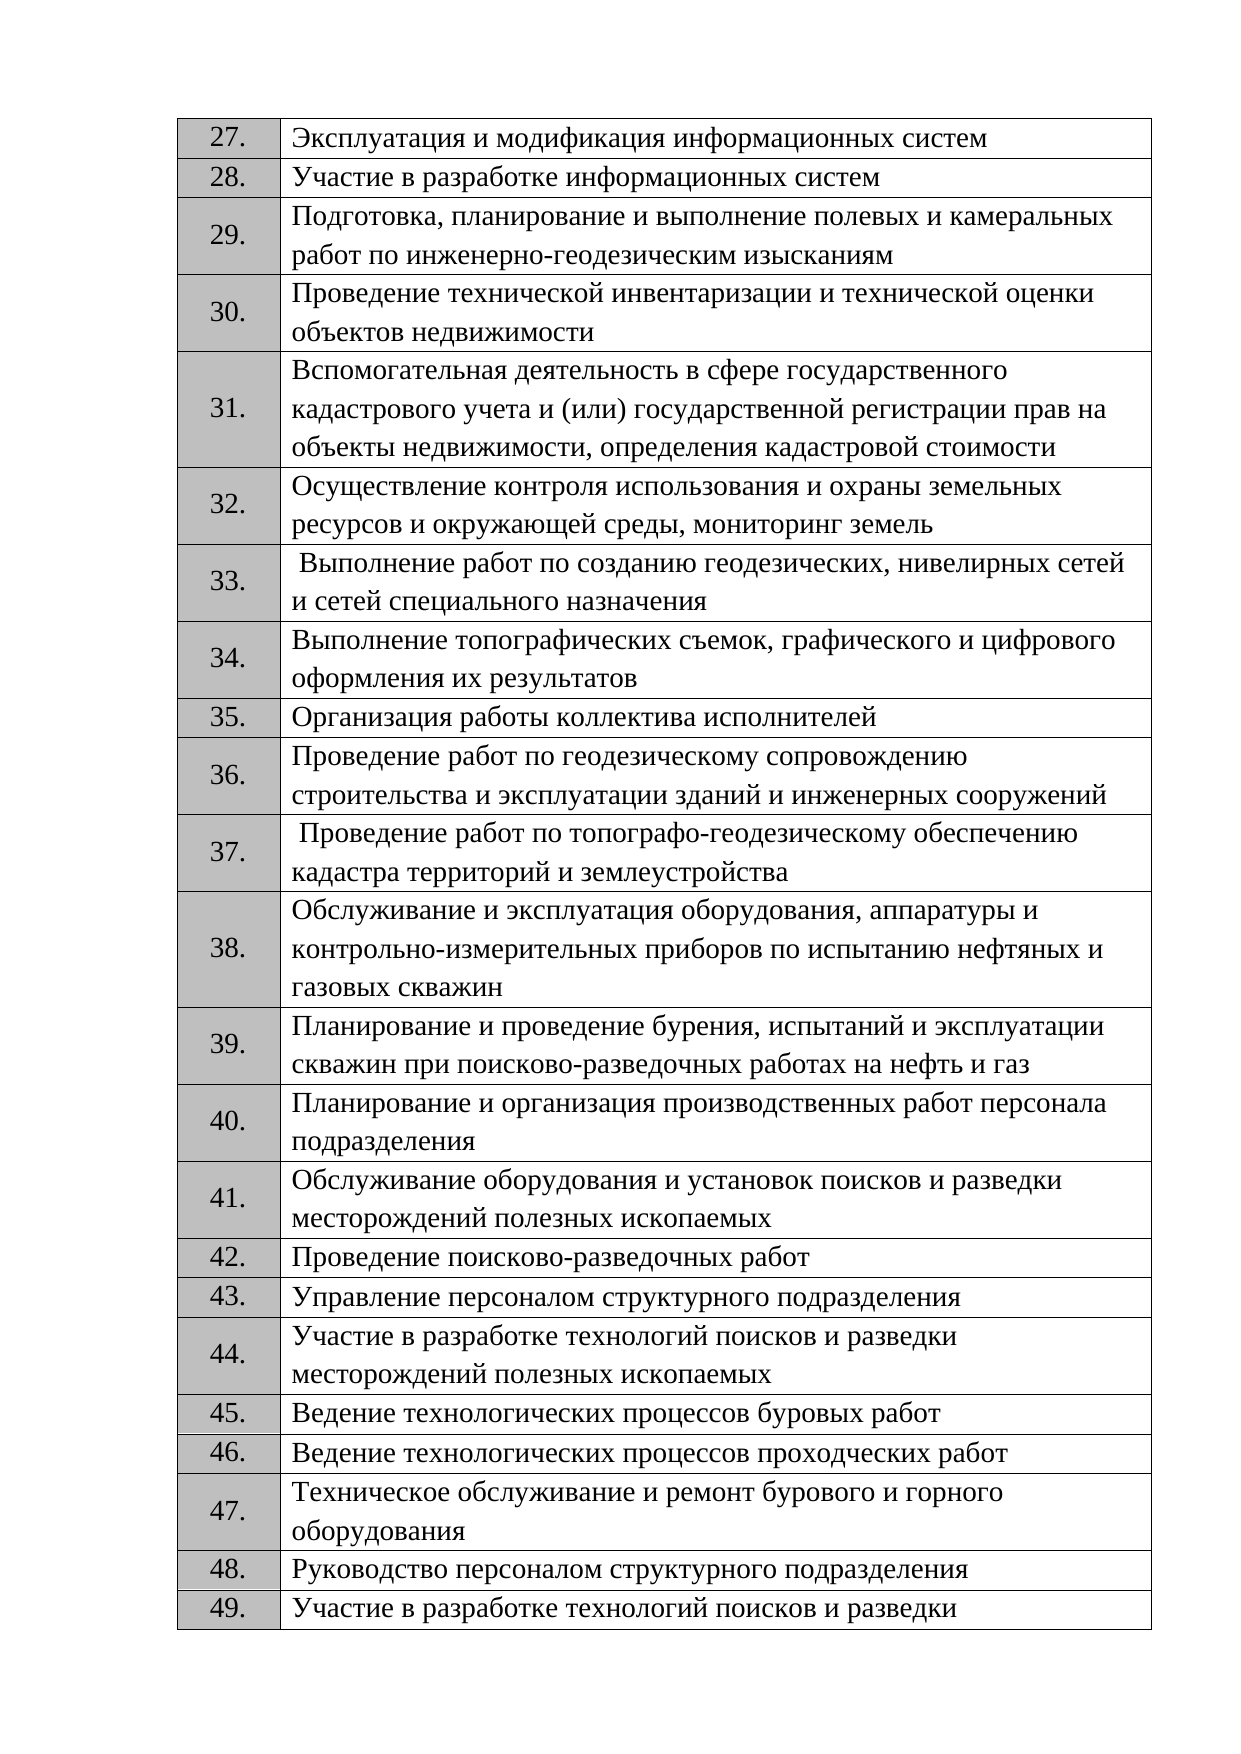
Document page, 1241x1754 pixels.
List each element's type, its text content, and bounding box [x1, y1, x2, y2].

table_cell [178, 545, 280, 621]
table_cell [281, 1591, 1151, 1629]
table_cell [178, 892, 280, 1007]
table_cell [178, 1239, 280, 1277]
table_cell Ведение технологических процессов проходческих работ [281, 1435, 1151, 1473]
table_cell Ведение технологических процессов буровых работ [281, 1395, 1151, 1433]
table_cell [178, 699, 280, 737]
table_cell Обслуживание и эксплуатация оборудования, аппаратуры и контрольно-измерительных приборов по испытанию нефтяных и газовых скважин [281, 892, 1151, 1007]
table_cell [178, 352, 280, 467]
table_cell [178, 1085, 280, 1161]
table_cell [178, 1278, 280, 1317]
table_cell Управление персоналом структурного подразделения [281, 1278, 1151, 1317]
table_cell Участие в разработке технологий поисков и разведки месторождений полезных ископаемых [281, 1318, 1151, 1394]
table_cell Планирование и проведение бурения, испытаний и эксплуатации скважин при поисково-разведочных работах на нефть и газ [281, 1008, 1151, 1084]
table_cell [178, 1551, 280, 1589]
table_cell Участие в разработке информационных систем [281, 159, 1151, 197]
table_cell Проведение работ по геодезическому сопровождению строительства и эксплуатации зданий и инженерных сооружений [281, 738, 1151, 814]
table_cell Организация работы коллектива исполнителей [281, 699, 1151, 737]
table_cell Руководство персоналом структурного подразделения [281, 1551, 1151, 1589]
table_cell Осуществление контроля использования и охраны земельных ресурсов и окружающей среды, мониторинг земель [281, 468, 1151, 544]
table_cell [178, 1435, 280, 1473]
table_cell [178, 738, 280, 814]
table_cell Эксплуатация и модификация информационных систем [281, 119, 1151, 158]
table_cell Проведение технической инвентаризации и технической оценки объектов недвижимости [281, 275, 1151, 351]
table_cell [178, 622, 280, 698]
table_cell Выполнение работ по созданию геодезических, нивелирных сетей и сетей специального назначения [281, 545, 1151, 621]
table_cell [178, 198, 280, 274]
table_cell [178, 275, 280, 351]
table_cell [178, 1008, 280, 1084]
table_cell Техническое обслуживание и ремонт бурового и горного оборудования [281, 1474, 1151, 1550]
table_cell [178, 119, 280, 158]
table_cell [178, 1591, 280, 1629]
table_cell [178, 815, 280, 891]
table_cell [178, 468, 280, 544]
table_cell [178, 1395, 280, 1433]
table_cell [178, 159, 280, 197]
table_cell Подготовка, планирование и выполнение полевых и камеральных работ по инженерно-геодезическим изысканиям [281, 198, 1151, 274]
table_cell Выполнение топографических съемок, графического и цифрового оформления их результатов [281, 622, 1151, 698]
table_cell [178, 1162, 280, 1238]
table_cell Проведение работ по топографо-геодезическому обеспечению кадастра территорий и землеустройства [281, 815, 1151, 891]
table_cell Обслуживание оборудования и установок поисков и разведки месторождений полезных ископаемых [281, 1162, 1151, 1238]
table_cell [178, 1318, 280, 1394]
table_cell Проведение поисково-разведочных работ [281, 1239, 1151, 1277]
table_cell Планирование и организация производственных работ персонала подразделения [281, 1085, 1151, 1161]
table_cell Вспомогательная деятельность в сфере государственного кадастрового учета и (или) государственной регистрации прав на объекты недвижимости, определения кадастровой стоимости [281, 352, 1151, 467]
table_cell [178, 1474, 280, 1550]
